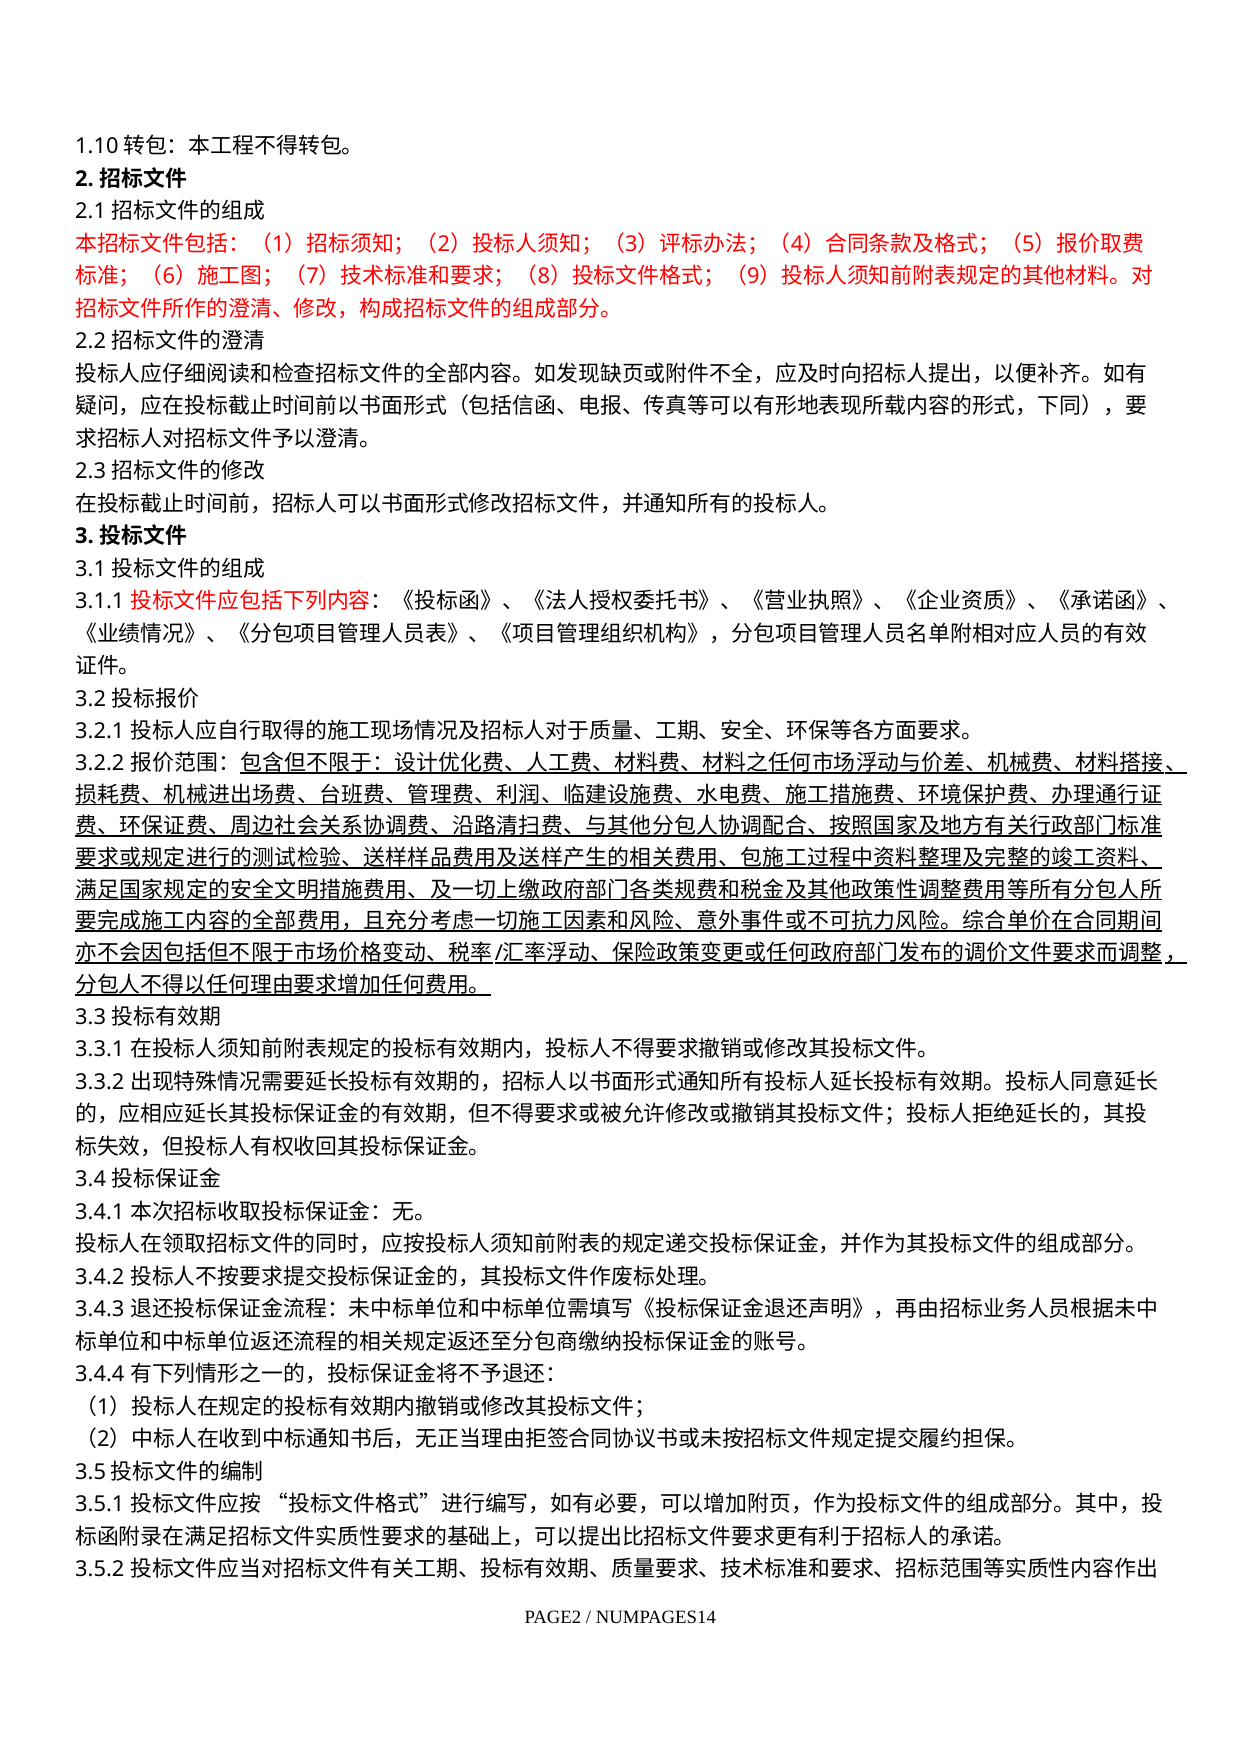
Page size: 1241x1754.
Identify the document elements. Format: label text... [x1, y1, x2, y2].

text 1.10转包：本工程不得转包。 [75, 128, 1165, 161]
text 3.3.2 出现特殊情况需要延长投标有效期的，招标人以书面形式通知所有投标人延长投标有效期。投标人同意延长的，应相应延长其投标保证金的有效期，但不得要求或被允许修改或撤销其投标文件；投标人拒绝延长的，其投标失效，但投标人有权收回其投标保证金。 [75, 1063, 1165, 1161]
text 2.3 招标文件的修改 [75, 453, 1165, 486]
text 3.4 投标保证金 [75, 1161, 1165, 1193]
text 3.4.3 退还投标保证金流程：未中标单位和中标单位需填写《投标保证金退还声明》，再由招标业务人员根据未中标单位和中标单位返还流程的相关规定返还至分包商缴纳投标保证金的账号。 [75, 1291, 1165, 1356]
text 3.5.1 投标文件应按 “投标文件格式”进行编写，如有必要，可以增加附页，作为投标文件的组成部分。其中，投标函附录在满足招标文件实质性要求的基础上，可以提出比招标文件要求更有利于招标人的承诺。 [75, 1486, 1165, 1551]
text 投标人在领取招标文件的同时，应按投标人须知前附表的规定递交投标保证金，并作为其投标文件的组成部分。 [75, 1226, 1165, 1258]
text 2. 招标文件 [75, 161, 1165, 193]
text 3.3.1 在投标人须知前附表规定的投标有效期内，投标人不得要求撤销或修改其投标文件。 [75, 1031, 1165, 1063]
text 3.2 投标报价 [75, 681, 1165, 713]
text 3.1 投标文件的组成 [75, 551, 1165, 583]
text （1）投标人在规定的投标有效期内撤销或修改其投标文件； [75, 1388, 1165, 1421]
text 3.1.1 投标文件应包括下列内容：《投标函》、《法人授权委托书》、《营业执照》、《企业资质》、《承诺函》、《业绩情况》、《分包项目管理人员表》、《项目管理组织机构》，分包项目管理人员名单附相对应人员的有效证件。 [75, 583, 1165, 681]
text 3.2.1 投标人应自行取得的施工现场情况及招标人对于质量、工期、安全、环保等各方面要求。 [75, 713, 1165, 745]
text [75, 1551, 1165, 1583]
text 3. 投标文件 [75, 518, 1165, 551]
text 3.2.2 报价范围：包含但不限于：设计优化费、人工费、材料费、材料之任何市场浮动与价差、机械费、材料搭接、损耗费、机械进出场费、台班费、管理费、利润、临建设施费、水电费、施工措施费、环境保护费、办理通行证费、环保证费、周边社会关系协调费、沿路清扫费、与其他分包人协调配合、按照国家及地方有关行政部门标准要求或规定进行的测试检验、送样样品费用及送样产生的相关费用、包施工过程中资料整理及完整的竣工资料、满足国家规定的安全文明措施费用、及一切上缴政府部门各类规费和税金及其他政策性调整费用等所有分包人所要完成施工内容的全部费用，且充分考虑一切施工因素和风险、意外事件或不可抗力风险。综合单价在合同期间亦不会因包括但不限于市场价格变动、税率/汇率浮动、保险政策变更或任何政府部门发布的调价文件要求而调整，分包人不得以任何理由要求增加任何费用。 [75, 745, 1165, 998]
text 3.3 投标有效期 [75, 998, 1165, 1031]
text 在投标截止时间前，招标人可以书面形式修改招标文件，并通知所有的投标人。 [75, 486, 1165, 518]
text 投标人应仔细阅读和检查招标文件的全部内容。如发现缺页或附件不全，应及时向招标人提出，以便补齐。如有疑问，应在投标截止时间前以书面形式（包括信函、电报、传真等可以有形地表现所载内容的形式，下同），要求招标人对招标文件予以澄清。 [75, 356, 1165, 453]
text 2.2 招标文件的澄清 [75, 323, 1165, 356]
text 3.4.2 投标人不按要求提交投标保证金的，其投标文件作废标处理。 [75, 1258, 1165, 1291]
text 3.5投标文件的编制 [75, 1453, 1165, 1486]
text （2）中标人在收到中标通知书后，无正当理由拒签合同协议书或未按招标文件规定提交履约担保。 [75, 1421, 1165, 1453]
text 2.1 招标文件的组成 [75, 193, 1165, 226]
text 本招标文件包括：（1）招标须知；（2）投标人须知；（3）评标办法；（4）合同条款及格式；（5）报价取费标准；（6）施工图；（7）技术标准和要求；（8）投标文件格式；（9）投标人须知前附表规定的其他材料。对招标文件所作的澄清、修改，构成招标文件的组成部分。 [75, 226, 1165, 323]
text 3.4.1 本次招标收取投标保证金：无。 [75, 1193, 1165, 1226]
text 3.4.4 有下列情形之一的，投标保证金将不予退还： [75, 1356, 1165, 1388]
